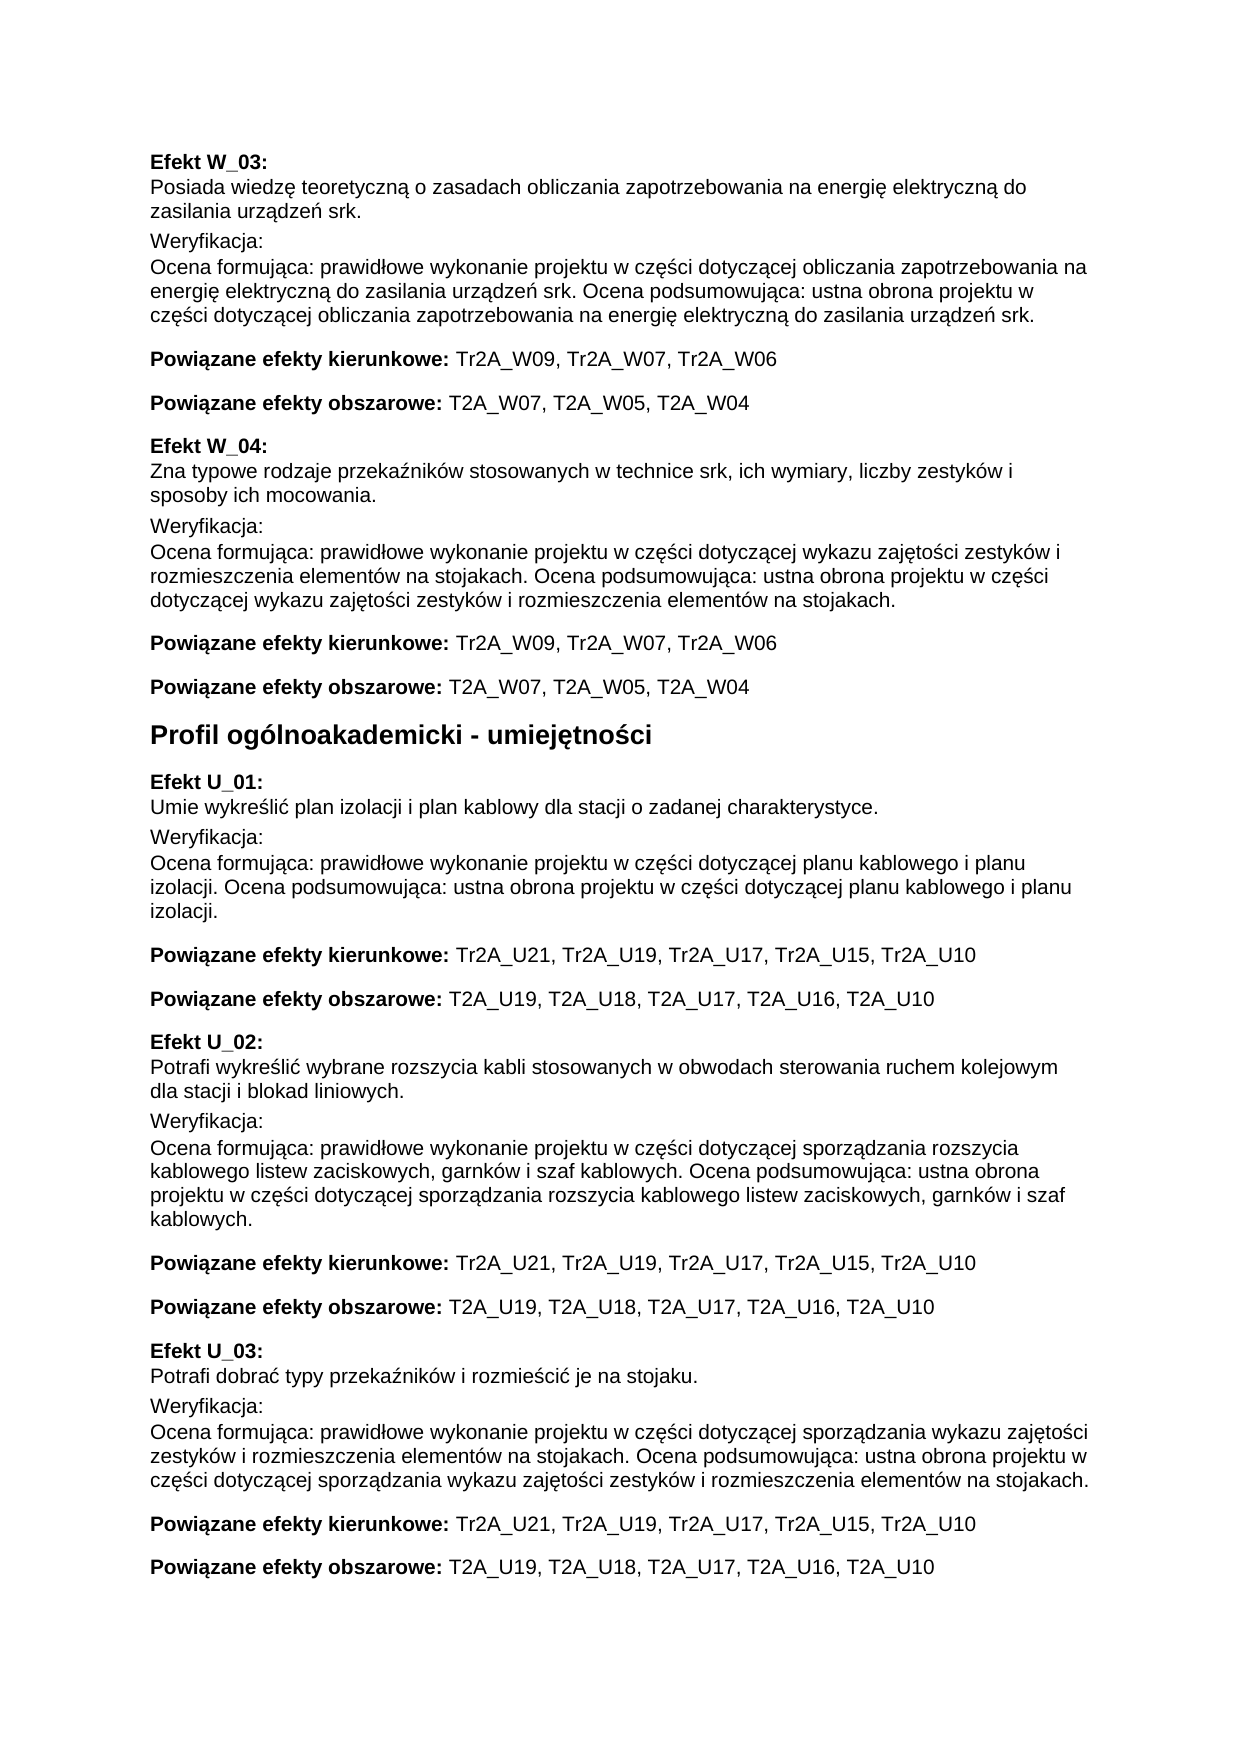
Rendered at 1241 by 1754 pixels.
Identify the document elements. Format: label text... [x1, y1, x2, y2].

text Powiązane efekty obszarowe: T2A_W07, T2A_W05, T2A_W04 [150, 675, 1090, 699]
text Weryfikacja: [150, 513, 1090, 537]
text Weryfikacja: [150, 825, 1090, 849]
text Efekt U_02: [150, 1030, 1090, 1054]
text Efekt U_01: [150, 770, 1090, 794]
text Ocena formująca: prawidłowe wykonanie projektu w części dotyczącej wykazu zajętości zestyków i rozmieszczenia elementów na stojakach. Ocena podsumowująca: ustna obrona projektu w części dotyczącej wykazu zajętości zestyków i rozmieszczenia elementów na stojakach. [150, 539, 1090, 611]
text Powiązane efekty obszarowe: T2A_U19, T2A_U18, T2A_U17, T2A_U16, T2A_U10 [150, 1295, 1090, 1319]
text Umie wykreślić plan izolacji i plan kablowy dla stacji o zadanej charakterystyce. [150, 795, 1090, 819]
text Powiązane efekty kierunkowe: Tr2A_U21, Tr2A_U19, Tr2A_U17, Tr2A_U15, Tr2A_U10 [150, 943, 1090, 967]
text Potrafi dobrać typy przekaźników i rozmieścić je na stojaku. [150, 1363, 1090, 1387]
text Efekt W_04: [150, 434, 1090, 458]
text Weryfikacja: [150, 229, 1090, 253]
text Powiązane efekty obszarowe: T2A_U19, T2A_U18, T2A_U17, T2A_U16, T2A_U10 [150, 986, 1090, 1010]
subtitle Profil ogólnoakademicki - umiejętności [150, 719, 1090, 750]
text Weryfikacja: [150, 1394, 1090, 1418]
text Ocena formująca: prawidłowe wykonanie projektu w części dotyczącej sporządzania wykazu zajętości zestyków i rozmieszczenia elementów na stojakach. Ocena podsumowująca: ustna obrona projektu w części dotyczącej sporządzania wykazu zajętości zestyków i rozmieszczenia elementów na stojakach. [150, 1420, 1090, 1492]
text Zna typowe rodzaje przekaźników stosowanych w technice srk, ich wymiary, liczby zestyków i sposoby ich mocowania. [150, 459, 1090, 507]
text Powiązane efekty kierunkowe: Tr2A_U21, Tr2A_U19, Tr2A_U17, Tr2A_U15, Tr2A_U10 [150, 1511, 1090, 1535]
text Powiązane efekty obszarowe: T2A_U19, T2A_U18, T2A_U17, T2A_U16, T2A_U10 [150, 1555, 1090, 1579]
text Ocena formująca: prawidłowe wykonanie projektu w części dotyczącej planu kablowego i planu izolacji. Ocena podsumowująca: ustna obrona projektu w części dotyczącej planu kablowego i planu izolacji. [150, 851, 1090, 923]
text Efekt W_03: [150, 150, 1090, 174]
text Powiązane efekty kierunkowe: Tr2A_W09, Tr2A_W07, Tr2A_W06 [150, 631, 1090, 655]
text Potrafi wykreślić wybrane rozszycia kabli stosowanych w obwodach sterowania ruchem kolejowym dla stacji i blokad liniowych. [150, 1055, 1090, 1103]
text Powiązane efekty kierunkowe: Tr2A_W09, Tr2A_W07, Tr2A_W06 [150, 347, 1090, 371]
text Efekt U_03: [150, 1338, 1090, 1362]
text Ocena formująca: prawidłowe wykonanie projektu w części dotyczącej sporządzania rozszycia kablowego listew zaciskowych, garnków i szaf kablowych. Ocena podsumowująca: ustna obrona projektu w części dotyczącej sporządzania rozszycia kablowego listew zaciskowych, garnków i szaf kablowych. [150, 1135, 1090, 1231]
text Posiada wiedzę teoretyczną o zasadach obliczania zapotrzebowania na energię elektryczną do zasilania urządzeń srk. [150, 175, 1090, 223]
text Weryfikacja: [150, 1109, 1090, 1133]
text Powiązane efekty kierunkowe: Tr2A_U21, Tr2A_U19, Tr2A_U17, Tr2A_U15, Tr2A_U10 [150, 1251, 1090, 1275]
text Powiązane efekty obszarowe: T2A_W07, T2A_W05, T2A_W04 [150, 391, 1090, 414]
text Ocena formująca: prawidłowe wykonanie projektu w części dotyczącej obliczania zapotrzebowania na energię elektryczną do zasilania urządzeń srk. Ocena podsumowująca: ustna obrona projektu w części dotyczącej obliczania zapotrzebowania na energię elektryczną do zasilania urządzeń srk. [150, 255, 1090, 327]
